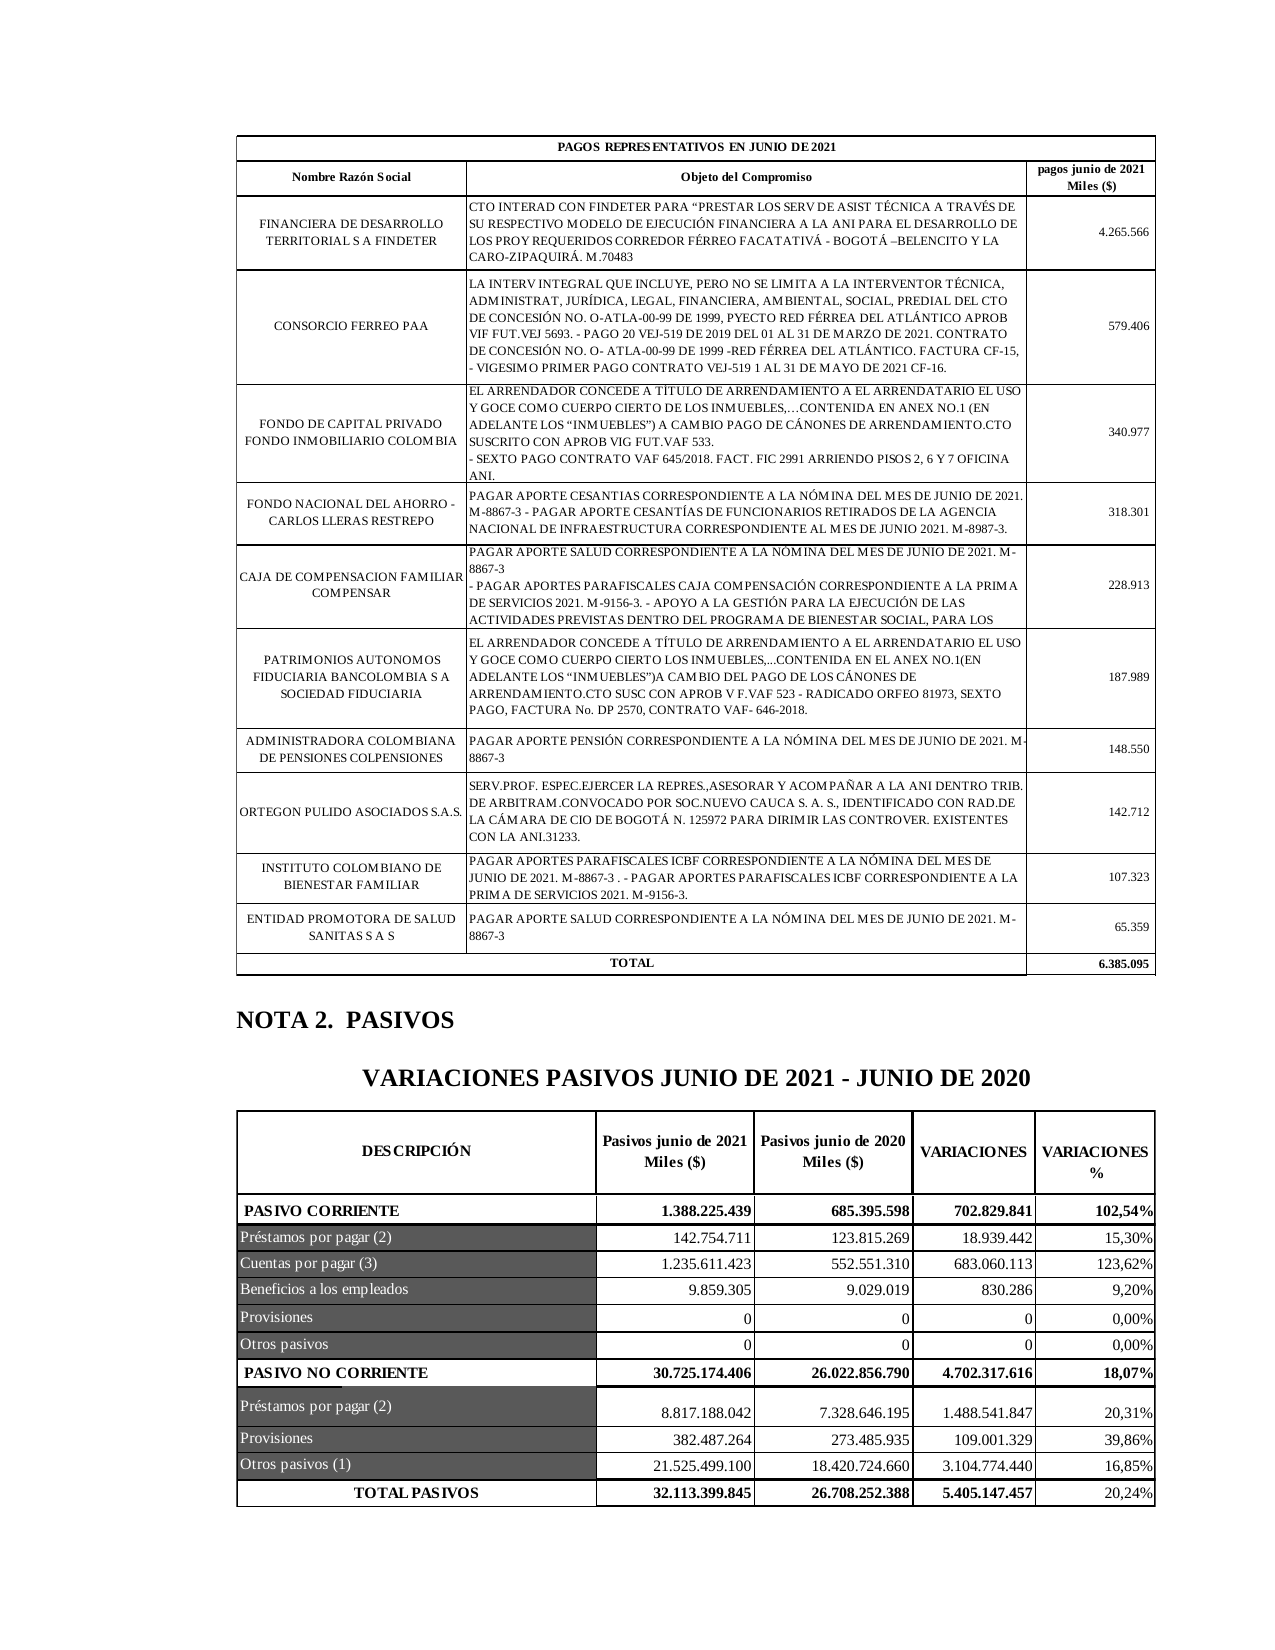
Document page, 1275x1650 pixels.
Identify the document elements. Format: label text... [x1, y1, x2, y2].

title NOTA 2. PASIVOS [236, 1005, 1157, 1034]
title VARIACIONES PASIVOS JUNIO DE 2021 - JUNIO DE 2020 [236, 1063, 1157, 1091]
